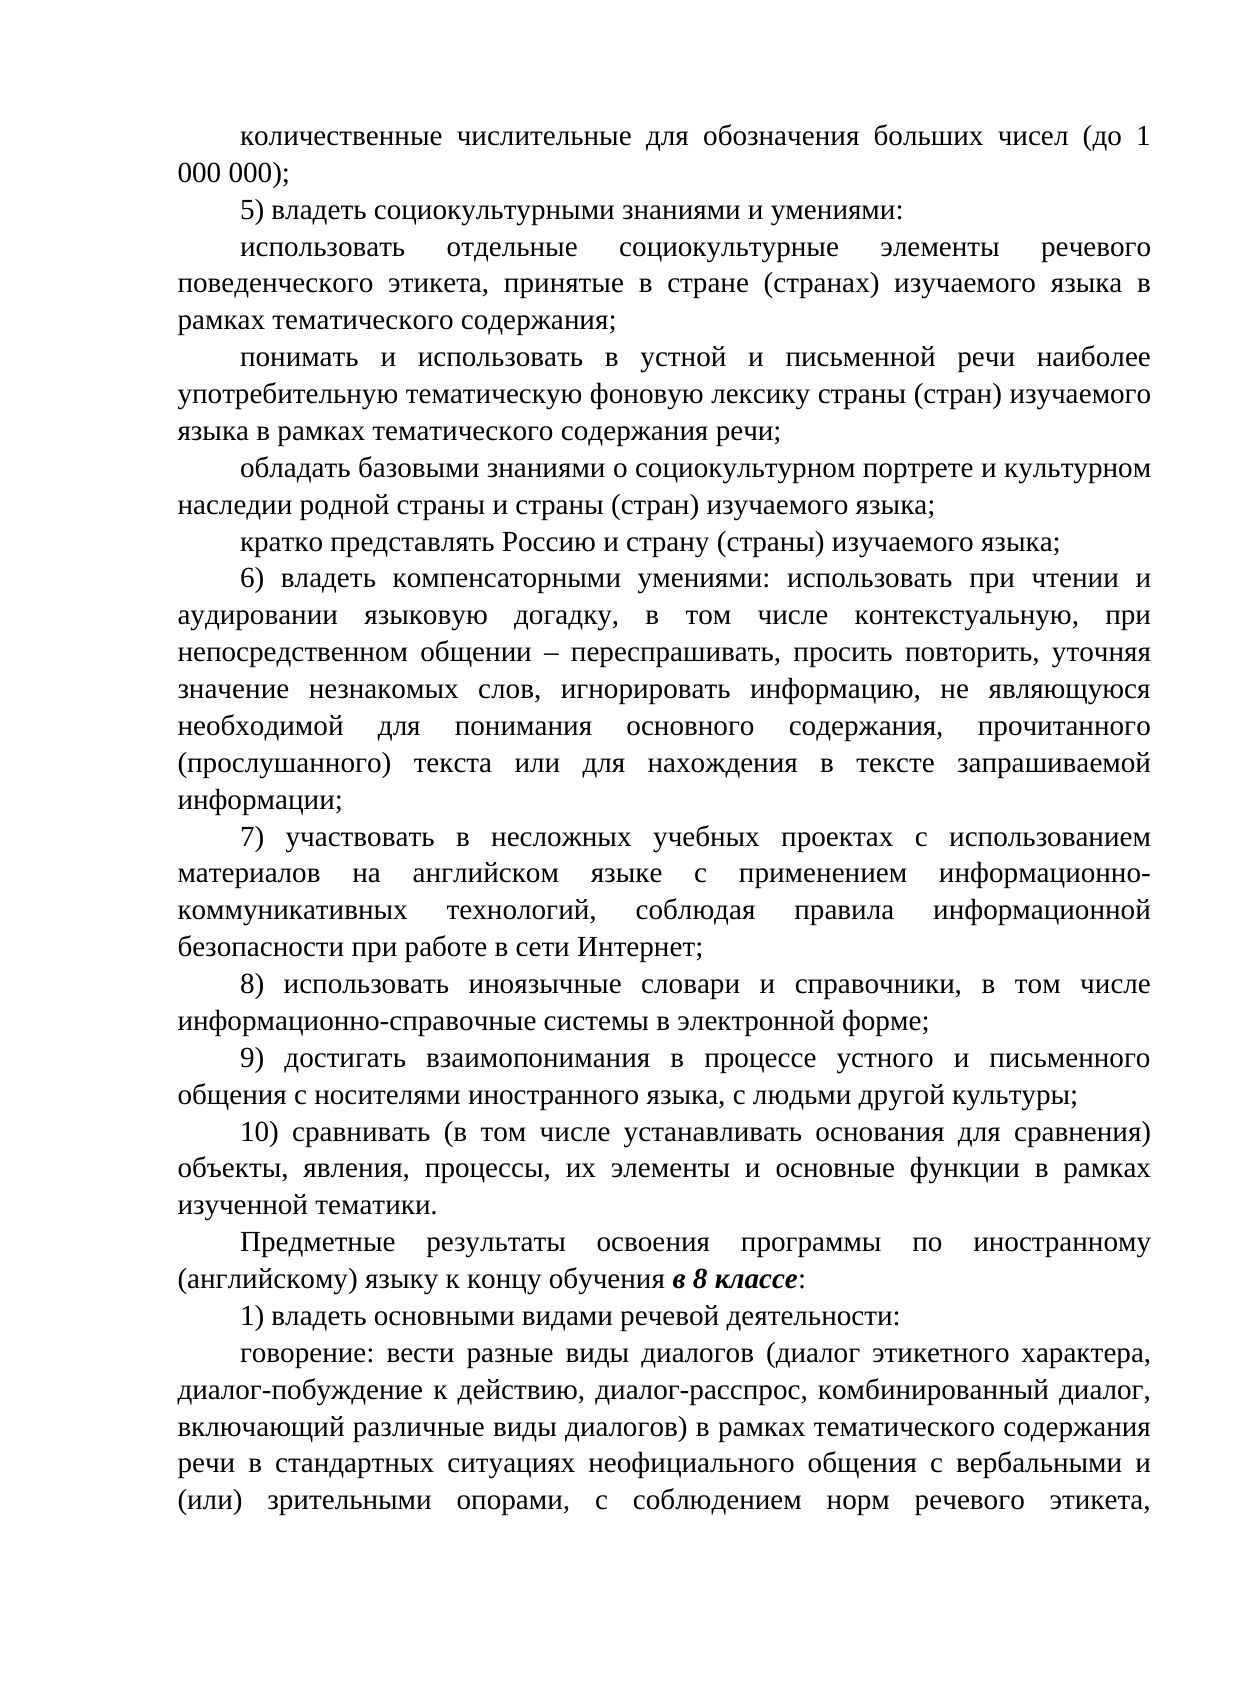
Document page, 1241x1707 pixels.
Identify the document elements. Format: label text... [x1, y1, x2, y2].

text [177, 1335, 1152, 1516]
text 1) владеть основными видами речевой деятельности: [177, 1298, 1152, 1332]
text 5) владеть социокультурными знаниями и умениями: [177, 192, 1152, 225]
text 8) использовать иноязычные словари и справочники, в том числе информационно-справочные системы в электронной форме; [177, 966, 1152, 1037]
text 6) владеть компенсаторными умениями: использовать при чтении и аудировании языковую догадку, в том числе контекстуальную, при непосредственном общении – переспрашивать, просить повторить, уточняя значение незнакомых слов, игнорировать информацию, не являющуюся необходимой для понимания основного содержания, прочитанного (прослушанного) текста или для нахождения в тексте запрашиваемой информации; [177, 561, 1152, 815]
text 9) достигать взаимопонимания в процессе устного и письменного общения с носителями иностранного языка, с людьми другой культуры; [177, 1040, 1152, 1110]
text 10) сравнивать (в том числе устанавливать основания для сравнения) объекты, явления, процессы, их элементы и основные функции в рамках изученной тематики. [177, 1114, 1152, 1221]
text понимать и использовать в устной и письменной речи наиболее употребительную тематическую фоновую лексику страны (стран) изучаемого языка в рамках тематического содержания речи; [177, 339, 1152, 447]
text 7) участвовать в несложных учебных проектах с использованием материалов на английском языке с применением информационно-коммуникативных технологий, соблюдая правила информационной безопасности при работе в сети Интернет; [177, 819, 1152, 963]
text Предметные результаты освоения программы по иностранному (английскому) языку к концу обучения в 8 классе: [177, 1224, 1152, 1295]
text использовать отдельные социокультурные элементы речевого поведенческого этикета, принятые в стране (странах) изучаемого языка в рамках тематического содержания; [177, 229, 1152, 336]
text кратко представлять Россию и страну (страны) изучаемого языка; [177, 524, 1152, 557]
text количественные числительные для обозначения больших чисел (до 1 000 000); [177, 118, 1152, 188]
text обладать базовыми знаниями о социокультурном портрете и культурном наследии родной страны и страны (стран) изучаемого языка; [177, 450, 1152, 520]
